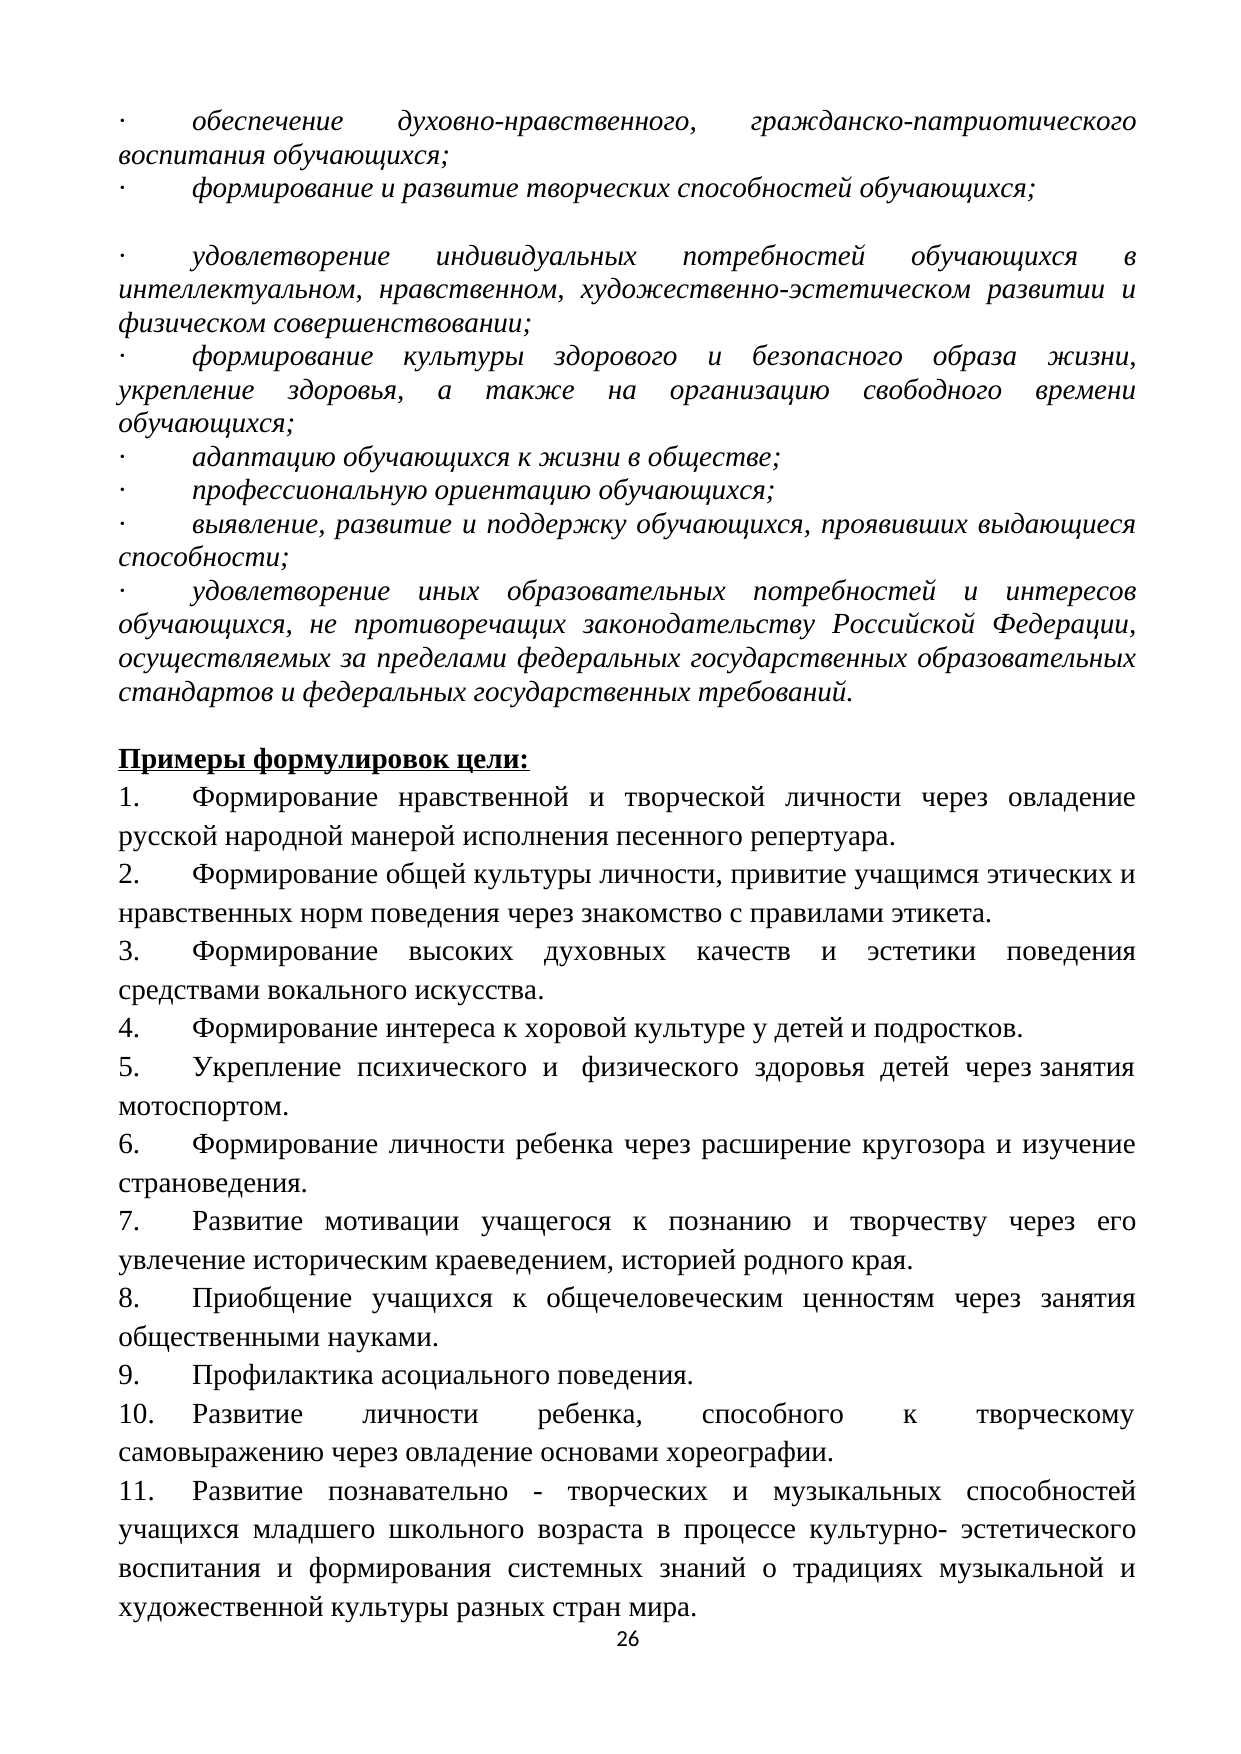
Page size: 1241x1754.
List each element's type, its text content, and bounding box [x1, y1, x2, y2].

text 11. Развитие познавательно - творческих и музыкальных способностей учащихся младшего школьного возраста в процессе культурно- эстетического воспитания и формирования системных знаний о традициях музыкальной и художественной культуры разных стран мира. [118, 1473, 1137, 1622]
text · удовлетворение индивидуальных потребностей обучающихся в интеллектуальном, нравственном, художественно-эстетическом развитии и физическом совершенствовании; [118, 238, 1137, 338]
text 2. Формирование общей культуры личности, привитие учащимся этических и нравственных норм поведения через знакомство с правилами этикета. [118, 856, 1137, 928]
text · удовлетворение иных образовательных потребностей и интересов обучающихся, не противоречащих законодательству Российской Федерации, осуществляемых за пределами федеральных государственных образовательных стандартов и федеральных государственных требований. [118, 573, 1137, 707]
text 10. Развитие личности ребенка, способного к творческому самовыражению через овладение основами хореографии. [118, 1396, 1137, 1468]
text 7. Развитие мотивации учащегося к познанию и творчеству через его увлечение историческим краеведением, историей родного края. [118, 1203, 1137, 1275]
text · обеспечение духовно-нравственного, гражданско-патриотического воспитания обучающихся; [118, 103, 1137, 171]
text 8. Приобщение учащихся к общечеловеческим ценностям через занятия общественными науками. [118, 1280, 1137, 1352]
text 1. Формирование нравственной и творческой личности через овладение русской народной манерой исполнения песенного репертуара. [118, 779, 1137, 851]
text 5. Укрепление психического и физического здоровья детей через занятия мотоспортом. [118, 1049, 1137, 1121]
text · адаптацию обучающихся к жизни в обществе; [118, 439, 1137, 472]
text · выявление, развитие и поддержку обучающихся, проявивших выдающиеся способности; [118, 506, 1137, 573]
text 3. Формирование высоких духовных качеств и эстетики поведения средствами вокального искусства. [118, 933, 1137, 1006]
text · формирование и развитие творческих способностей обучающихся; [118, 171, 1137, 204]
text 9. Профилактика асоциального поведения. [118, 1357, 1137, 1391]
text 4. Формирование интереса к хоровой культуре у детей и подростков. [118, 1011, 1137, 1044]
text Примеры формулировок цели: [118, 741, 1137, 774]
text 6. Формирование личности ребенка через расширение кругозора и изучение страноведения. [118, 1126, 1137, 1198]
text · профессиональную ориентацию обучающихся; [118, 472, 1137, 506]
text · формирование культуры здорового и безопасного образа жизни, укрепление здоровья, а также на организацию свободного времени обучающихся; [118, 338, 1137, 439]
